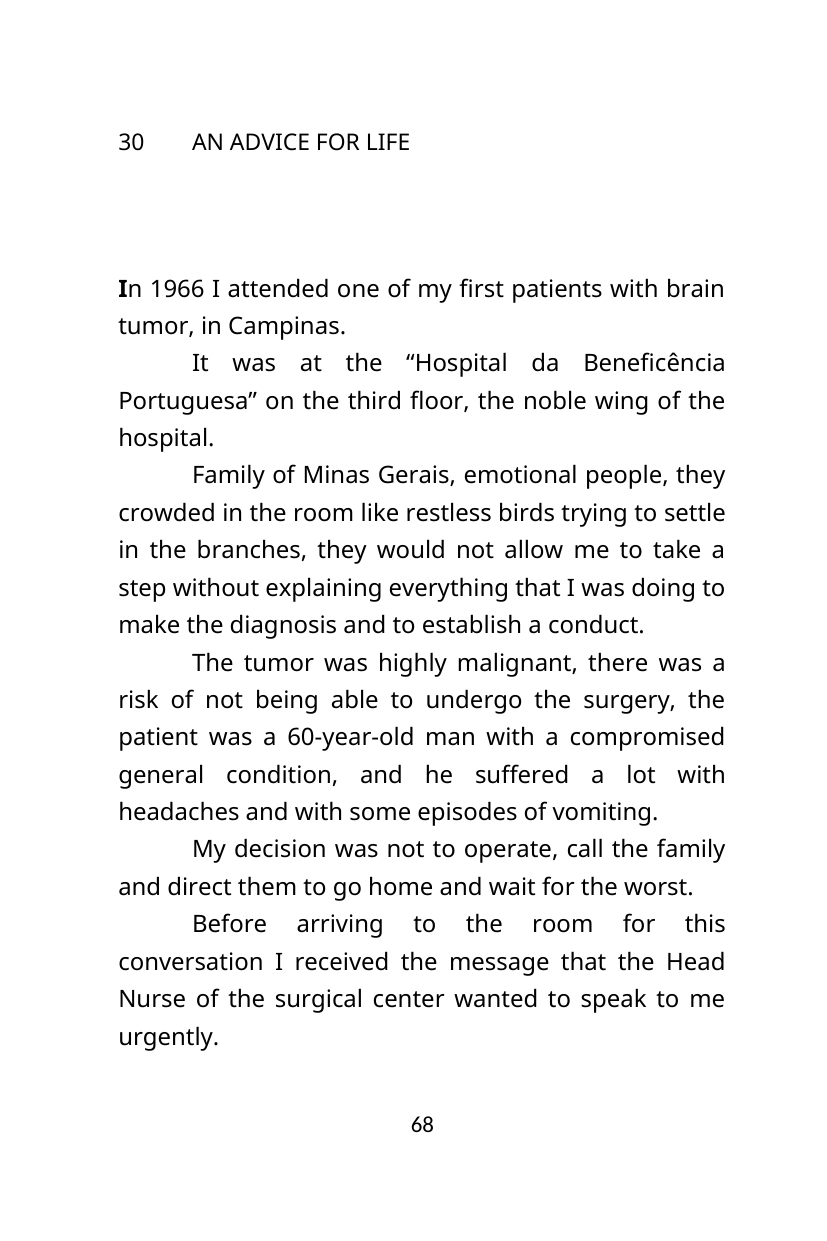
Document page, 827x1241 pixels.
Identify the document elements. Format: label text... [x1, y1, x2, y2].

text Before arriving to the room for this conversation I received the message that the Head Nurse of the surgical center wanted to speak to me urgently. [118, 907, 726, 1052]
text In 1966 I attended one of my first patients with brain tumor, in Campinas. [118, 271, 726, 341]
text My decision was not to operate, call the family and direct them to go home and wait for the worst. [118, 832, 726, 902]
text The tumor was highly malignant, there was a risk of not being able to undergo the surgery, the patient was a 60-year-old man with a compromised general condition, and he suffered a lot with headaches and with some episodes of vomiting. [118, 645, 726, 827]
text It was at the “Hospital da Beneficência Portuguesa” on the third floor, the noble wing of the hospital. [118, 346, 726, 453]
text Family of Minas Gerais, emotional people, they crowded in the room like restless birds trying to settle in the branches, they would not allow me to take a step without explaining everything that I was doing to make the diagnosis and to establish a conduct. [118, 458, 726, 641]
subtitle 30 AN ADVICE FOR LIFE [118, 125, 726, 157]
